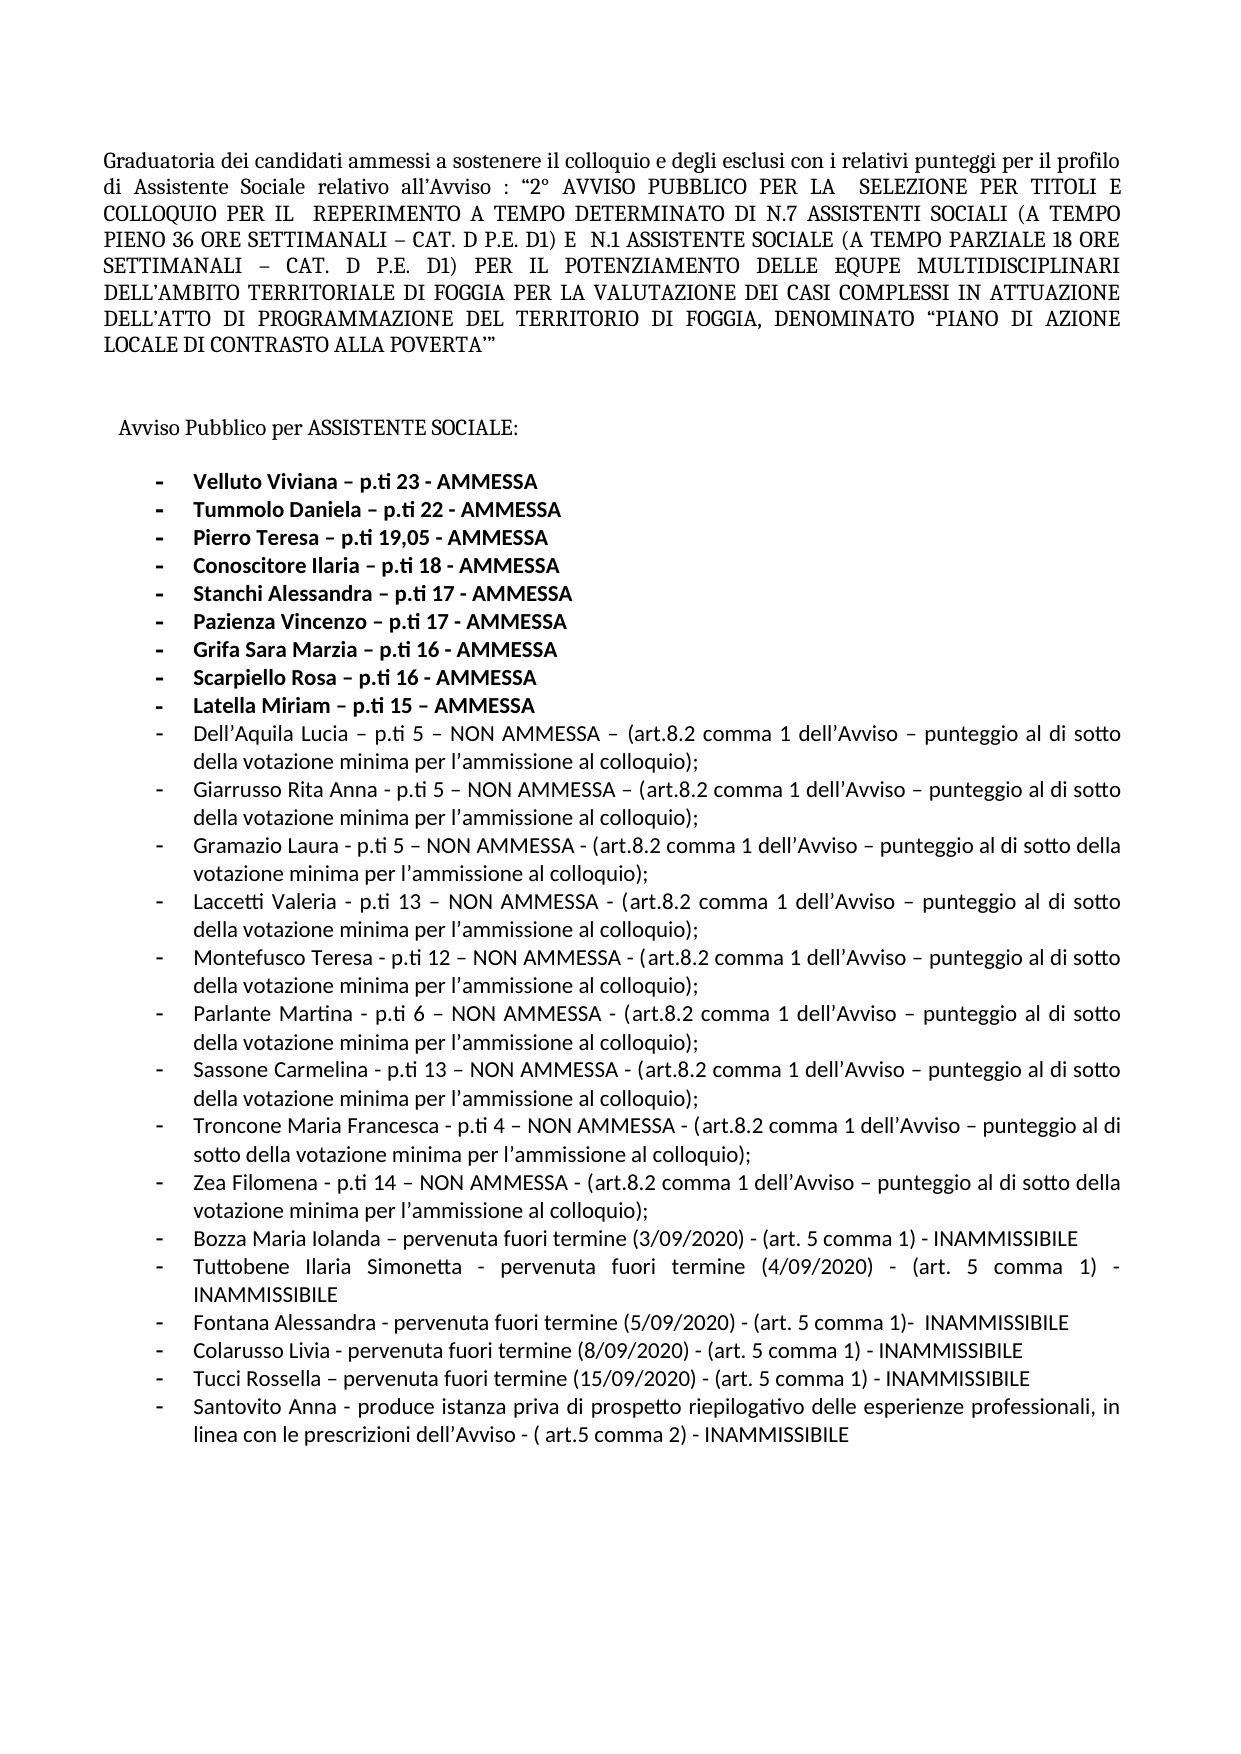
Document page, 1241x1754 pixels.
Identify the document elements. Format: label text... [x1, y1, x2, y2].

list Montefusco Teresa - p.ti 12 – NON AMMESSA - (art.8.2 comma 1 dell’Avviso – punteggio al di sotto della votazione minima per l’ammissione al colloquio); [156, 943, 1122, 999]
list Avviso Pubblico per ASSISTENTE SOCIALE: [118, 414, 1122, 441]
list Conoscitore Ilaria – p.ti 18 - AMMESSA [156, 551, 1122, 579]
list Giarrusso Rita Anna - p.ti 5 – NON AMMESSA – (art.8.2 comma 1 dell’Avviso – punteggio al di sotto della votazione minima per l’ammissione al colloquio); [156, 775, 1122, 831]
list Sassone Carmelina - p.ti 13 – NON AMMESSA - (art.8.2 comma 1 dell’Avviso – punteggio al di sotto della votazione minima per l’ammissione al colloquio); [156, 1056, 1122, 1112]
list Laccetti Valeria - p.ti 13 – NON AMMESSA - (art.8.2 comma 1 dell’Avviso – punteggio al di sotto della votazione minima per l’ammissione al colloquio); [156, 887, 1122, 943]
list Dell’Aquila Lucia – p.ti 5 – NON AMMESSA – (art.8.2 comma 1 dell’Avviso – punteggio al di sotto della votazione minima per l’ammissione al colloquio); [156, 719, 1122, 775]
list Stanchi Alessandra – p.ti 17 - AMMESSA [156, 579, 1122, 607]
list Latella Miriam – p.ti 15 – AMMESSA [156, 691, 1122, 719]
list Colarusso Livia - pervenuta fuori termine (8/09/2020) - (art. 5 comma 1) - INAMMISSIBILE [156, 1336, 1122, 1364]
list Santovito Anna - produce istanza priva di prospetto riepilogativo delle esperienze professionali, in linea con le prescrizioni dell’Avviso - ( art.5 comma 2) - INAMMISSIBILE [156, 1392, 1122, 1448]
list Pierro Teresa – p.ti 19,05 - AMMESSA [156, 523, 1122, 551]
list Gramazio Laura - p.ti 5 – NON AMMESSA - (art.8.2 comma 1 dell’Avviso – punteggio al di sotto della votazione minima per l’ammissione al colloquio); [156, 831, 1122, 887]
list Bozza Maria Iolanda – pervenuta fuori termine (3/09/2020) - (art. 5 comma 1) - INAMMISSIBILE [156, 1224, 1122, 1252]
list Scarpiello Rosa – p.ti 16 - AMMESSA [156, 663, 1122, 691]
list Tucci Rossella – pervenuta fuori termine (15/09/2020) - (art. 5 comma 1) - INAMMISSIBILE [156, 1364, 1122, 1392]
list Pazienza Vincenzo – p.ti 17 - AMMESSA [156, 607, 1122, 635]
list Velluto Viviana – p.ti 23 - AMMESSA [156, 467, 1122, 495]
list Grifa Sara Marzia – p.ti 16 - AMMESSA [156, 635, 1122, 663]
text Graduatoria dei candidati ammessi a sostenere il colloquio e degli esclusi con i relativi punteggi per il profilo di Assistente Sociale relativo all’Avviso : “2° AVVISO PUBBLICO PER LA SELEZIONE PER TITOLI E COLLOQUIO PER IL REPERIMENTO A TEMPO DETERMINATO DI N.7 ASSISTENTI SOCIALI (A TEMPO PIENO 36 ORE SETTIMANALI – CAT. D P.E. D1) E N.1 ASSISTENTE SOCIALE (A TEMPO PARZIALE 18 ORE SETTIMANALI – CAT. D P.E. D1) PER IL POTENZIAMENTO DELLE EQUPE MULTIDISCIPLINARI DELL’AMBITO TERRITORIALE DI FOGGIA PER LA VALUTAZIONE DEI CASI COMPLESSI IN ATTUAZIONE DELL’ATTO DI PROGRAMMAZIONE DEL TERRITORIO DI FOGGIA, DENOMINATO “PIANO DI AZIONE LOCALE DI CONTRASTO ALLA POVERTA’” [103, 148, 1122, 358]
list Fontana Alessandra - pervenuta fuori termine (5/09/2020) - (art. 5 comma 1)- INAMMISSIBILE [156, 1308, 1122, 1336]
list Troncone Maria Francesca - p.ti 4 – NON AMMESSA - (art.8.2 comma 1 dell’Avviso – punteggio al di sotto della votazione minima per l’ammissione al colloquio); [156, 1112, 1122, 1168]
list Tuttobene Ilaria Simonetta - pervenuta fuori termine (4/09/2020) - (art. 5 comma 1) - INAMMISSIBILE [156, 1252, 1122, 1308]
list Zea Filomena - p.ti 14 – NON AMMESSA - (art.8.2 comma 1 dell’Avviso – punteggio al di sotto della votazione minima per l’ammissione al colloquio); [156, 1168, 1122, 1224]
list Parlante Martina - p.ti 6 – NON AMMESSA - (art.8.2 comma 1 dell’Avviso – punteggio al di sotto della votazione minima per l’ammissione al colloquio); [156, 999, 1122, 1056]
list Tummolo Daniela – p.ti 22 - AMMESSA [156, 495, 1122, 523]
